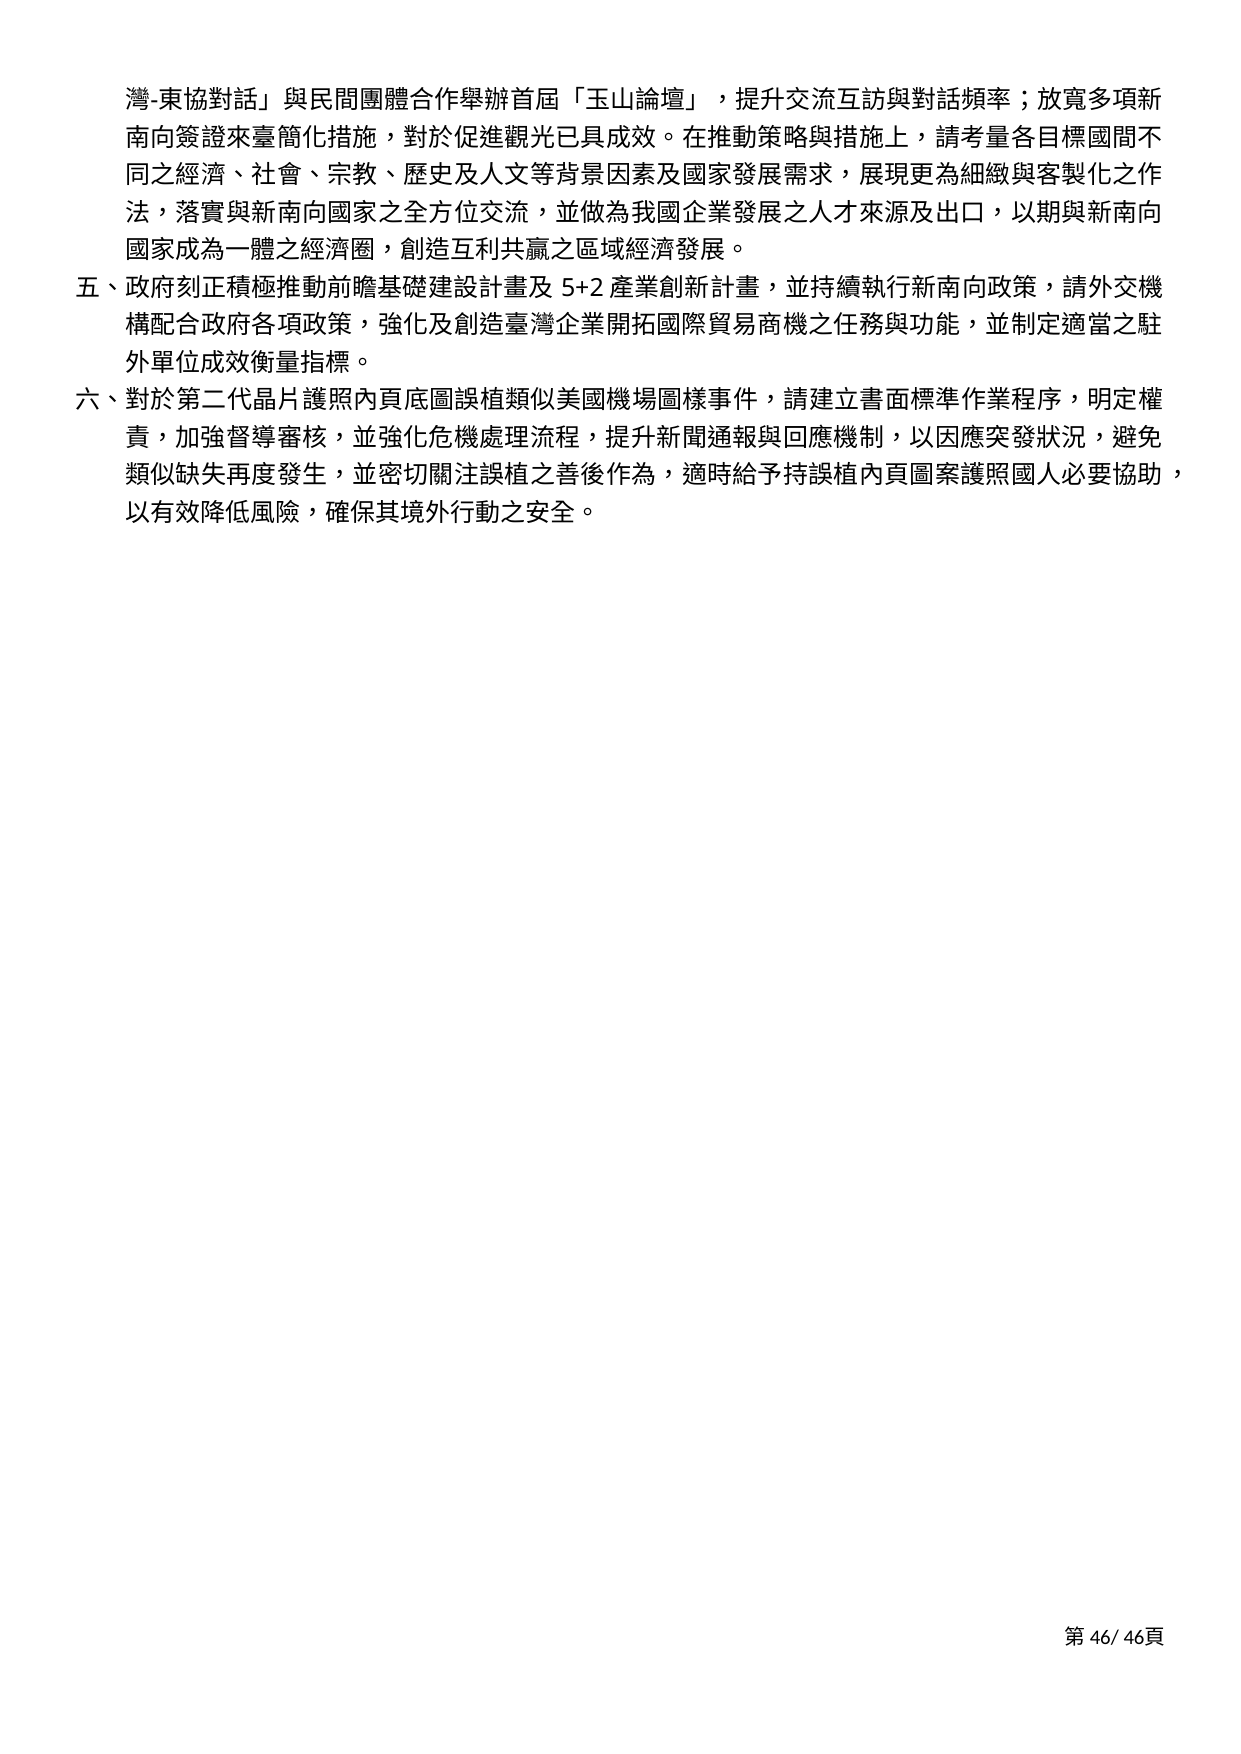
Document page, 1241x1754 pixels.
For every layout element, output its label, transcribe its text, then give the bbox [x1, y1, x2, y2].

text 五、政府刻正積極推動前瞻基礎建設計畫及5+2產業創新計畫，並持續執行新南向政策，請外交機構配合政府各項政策，強化及創造臺灣企業開拓國際貿易商機之任務與功能，並制定適當之駐外單位成效衡量指標。 [75, 266, 1165, 379]
text 六、對於第二代晶片護照內頁底圖誤植類似美國機場圖樣事件，請建立書面標準作業程序，明定權責，加強督導審核，並強化危機處理流程，提升新聞通報與回應機制，以因應突發狀況，避免類似缺失再度發生，並密切關注誤植之善後作為，適時給予持誤植內頁圖案護照國人必要協助，以有效降低風險，確保其境外行動之安全。 [75, 379, 1165, 529]
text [75, 79, 1165, 266]
